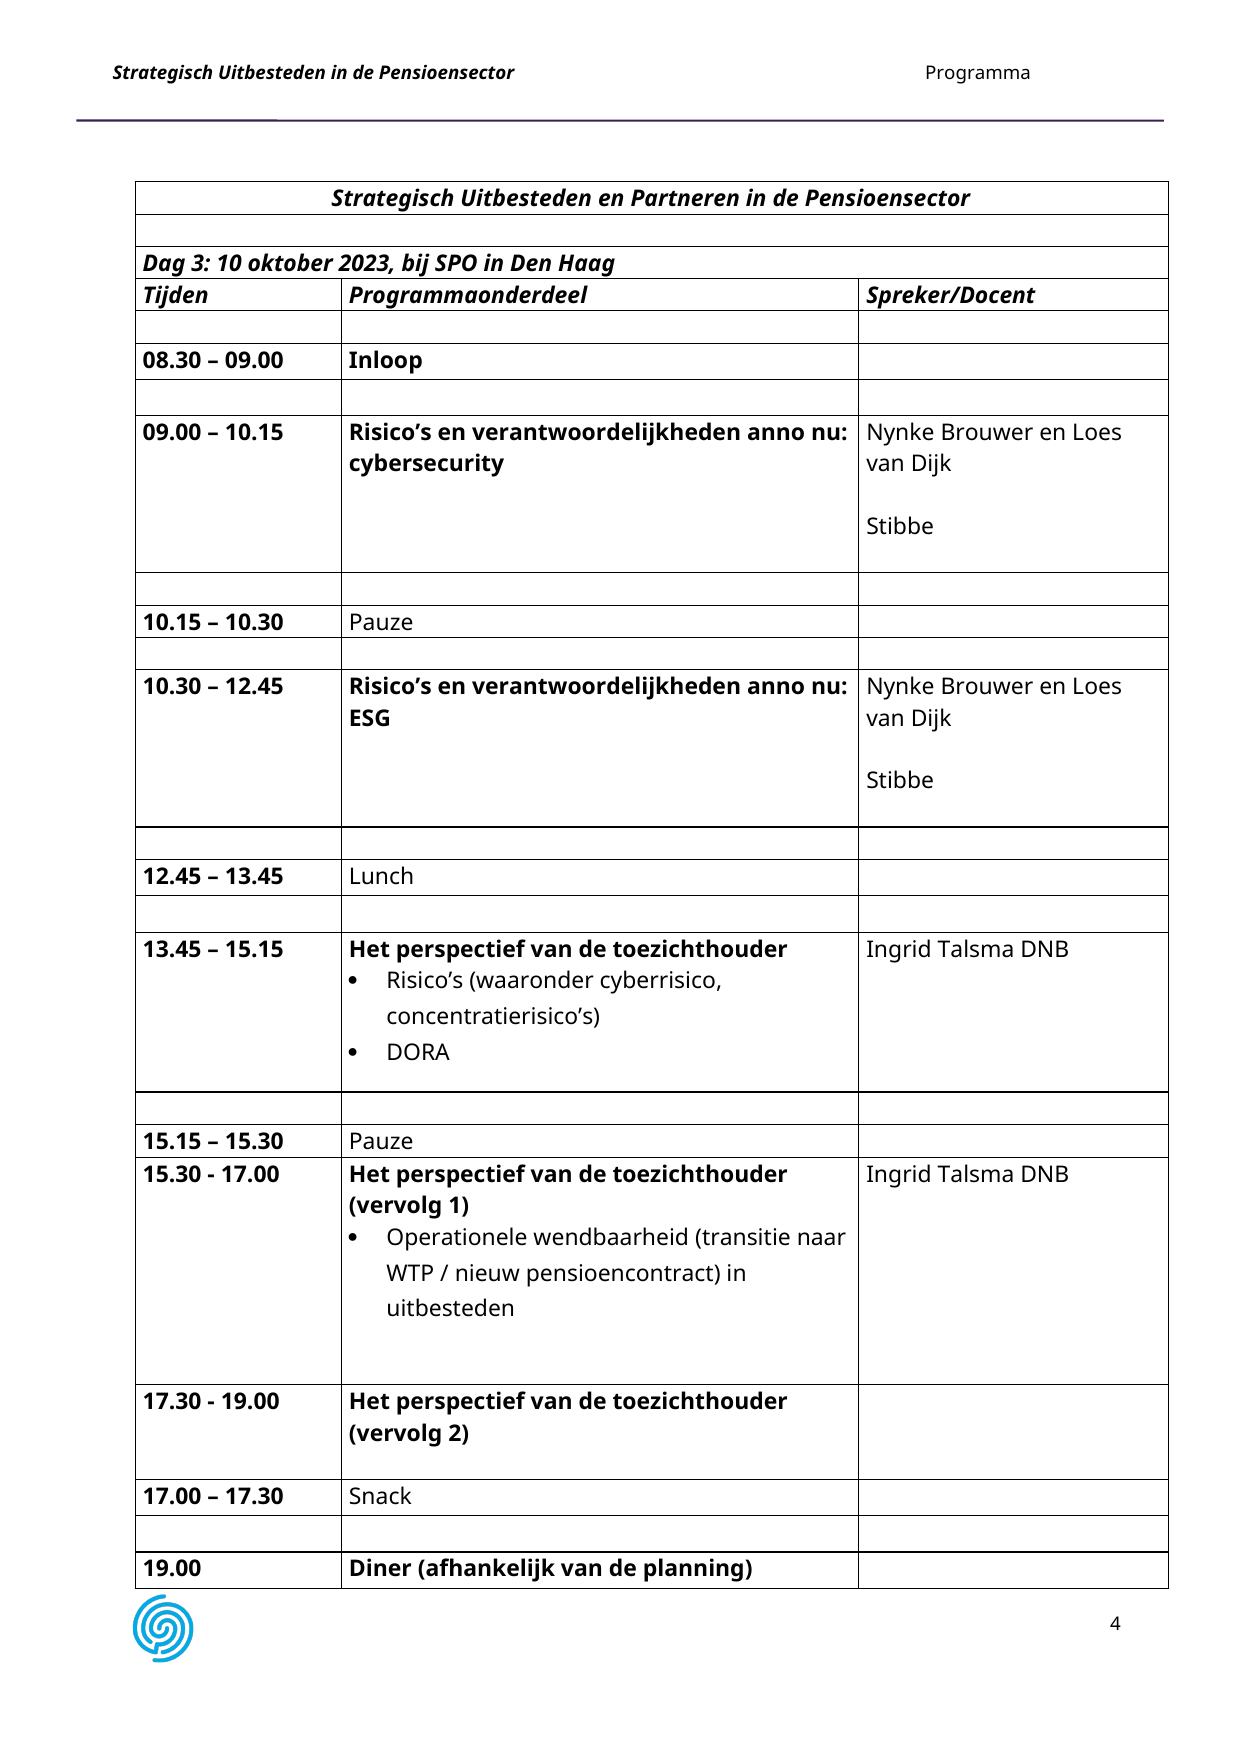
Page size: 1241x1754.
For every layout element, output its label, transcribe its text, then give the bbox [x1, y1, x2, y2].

table_cell Pauze [342, 606, 858, 637]
table_cell [859, 860, 1168, 895]
table_cell Het perspectief van de toezichthouder (vervolg 2) [342, 1385, 858, 1479]
table_cell Ingrid Talsma DNB [859, 1158, 1168, 1384]
table_cell [859, 638, 1168, 669]
table_cell [136, 573, 341, 604]
table_cell 15.15 – 15.30 [136, 1125, 341, 1157]
table_cell [136, 380, 341, 415]
table_cell [859, 606, 1168, 637]
table_cell Diner (afhankelijk van de planning) [342, 1553, 858, 1587]
table_cell [342, 1093, 858, 1124]
table_cell 10.30 – 12.45 [136, 670, 341, 826]
table_cell [859, 344, 1168, 379]
table_cell [342, 380, 858, 415]
table_cell [859, 1553, 1168, 1587]
table_cell [342, 638, 858, 669]
table_cell [136, 1093, 341, 1124]
table_cell [859, 380, 1168, 415]
table_cell Pauze [342, 1125, 858, 1157]
table_cell Programmaonderdeel [342, 279, 858, 310]
table_cell [859, 1385, 1168, 1479]
table_cell 09.00 – 10.15 [136, 416, 341, 572]
table_cell [859, 1480, 1168, 1515]
table_cell Snack [342, 1480, 858, 1515]
table_cell [136, 638, 341, 669]
table_cell [136, 311, 341, 343]
table_cell [136, 215, 1168, 246]
table_cell [342, 573, 858, 604]
table_cell [342, 1516, 858, 1551]
table_cell Spreker/Docent [859, 279, 1168, 310]
table_cell Het perspectief van de toezichthouder (vervolg 1) Operationele wendbaarheid (transitie naar WTP / nieuw pensioencontract) in uitbesteden [342, 1158, 858, 1384]
table_cell [859, 828, 1168, 859]
table_cell Het perspectief van de toezichthouder Risico’s (waaronder cyberrisico, concentratierisico’s) DORA [342, 933, 858, 1091]
table_cell [859, 311, 1168, 343]
table_cell Ingrid Talsma DNB [859, 933, 1168, 1091]
table_cell Tijden [136, 279, 341, 310]
table_cell [859, 1125, 1168, 1157]
table_cell Lunch [342, 860, 858, 895]
table_cell 08.30 – 09.00 [136, 344, 341, 379]
table_cell [859, 573, 1168, 604]
table_cell [136, 896, 341, 932]
table_cell Inloop [342, 344, 858, 379]
table_cell 10.15 – 10.30 [136, 606, 341, 637]
table_cell [859, 896, 1168, 932]
table_cell 19.00 [136, 1553, 341, 1587]
table_cell Nynke Brouwer en Loes van Dijk Stibbe [859, 670, 1168, 826]
table_header Strategisch Uitbesteden en Partneren in de Pensioensector [136, 182, 1168, 213]
picture [128, 1589, 199, 1669]
table_cell [136, 828, 341, 859]
table_cell Risico’s en verantwoordelijkheden anno nu: ESG [342, 670, 858, 826]
table_cell Dag 3: 10 oktober 2023, bij SPO in Den Haag [136, 247, 1168, 278]
table_cell Nynke Brouwer en Loes van Dijk Stibbe [859, 416, 1168, 572]
table_cell 15.30 - 17.00 [136, 1158, 341, 1384]
table_cell 12.45 – 13.45 [136, 860, 341, 895]
table_cell [136, 1516, 341, 1551]
table_cell 13.45 – 15.15 [136, 933, 341, 1091]
table_cell [342, 896, 858, 932]
table_cell 17.30 - 19.00 [136, 1385, 341, 1479]
table_cell Risico’s en verantwoordelijkheden anno nu: cybersecurity [342, 416, 858, 572]
table_cell 17.00 – 17.30 [136, 1480, 341, 1515]
table_cell [342, 828, 858, 859]
table_cell [859, 1516, 1168, 1551]
table_cell [342, 311, 858, 343]
table_cell [859, 1093, 1168, 1124]
